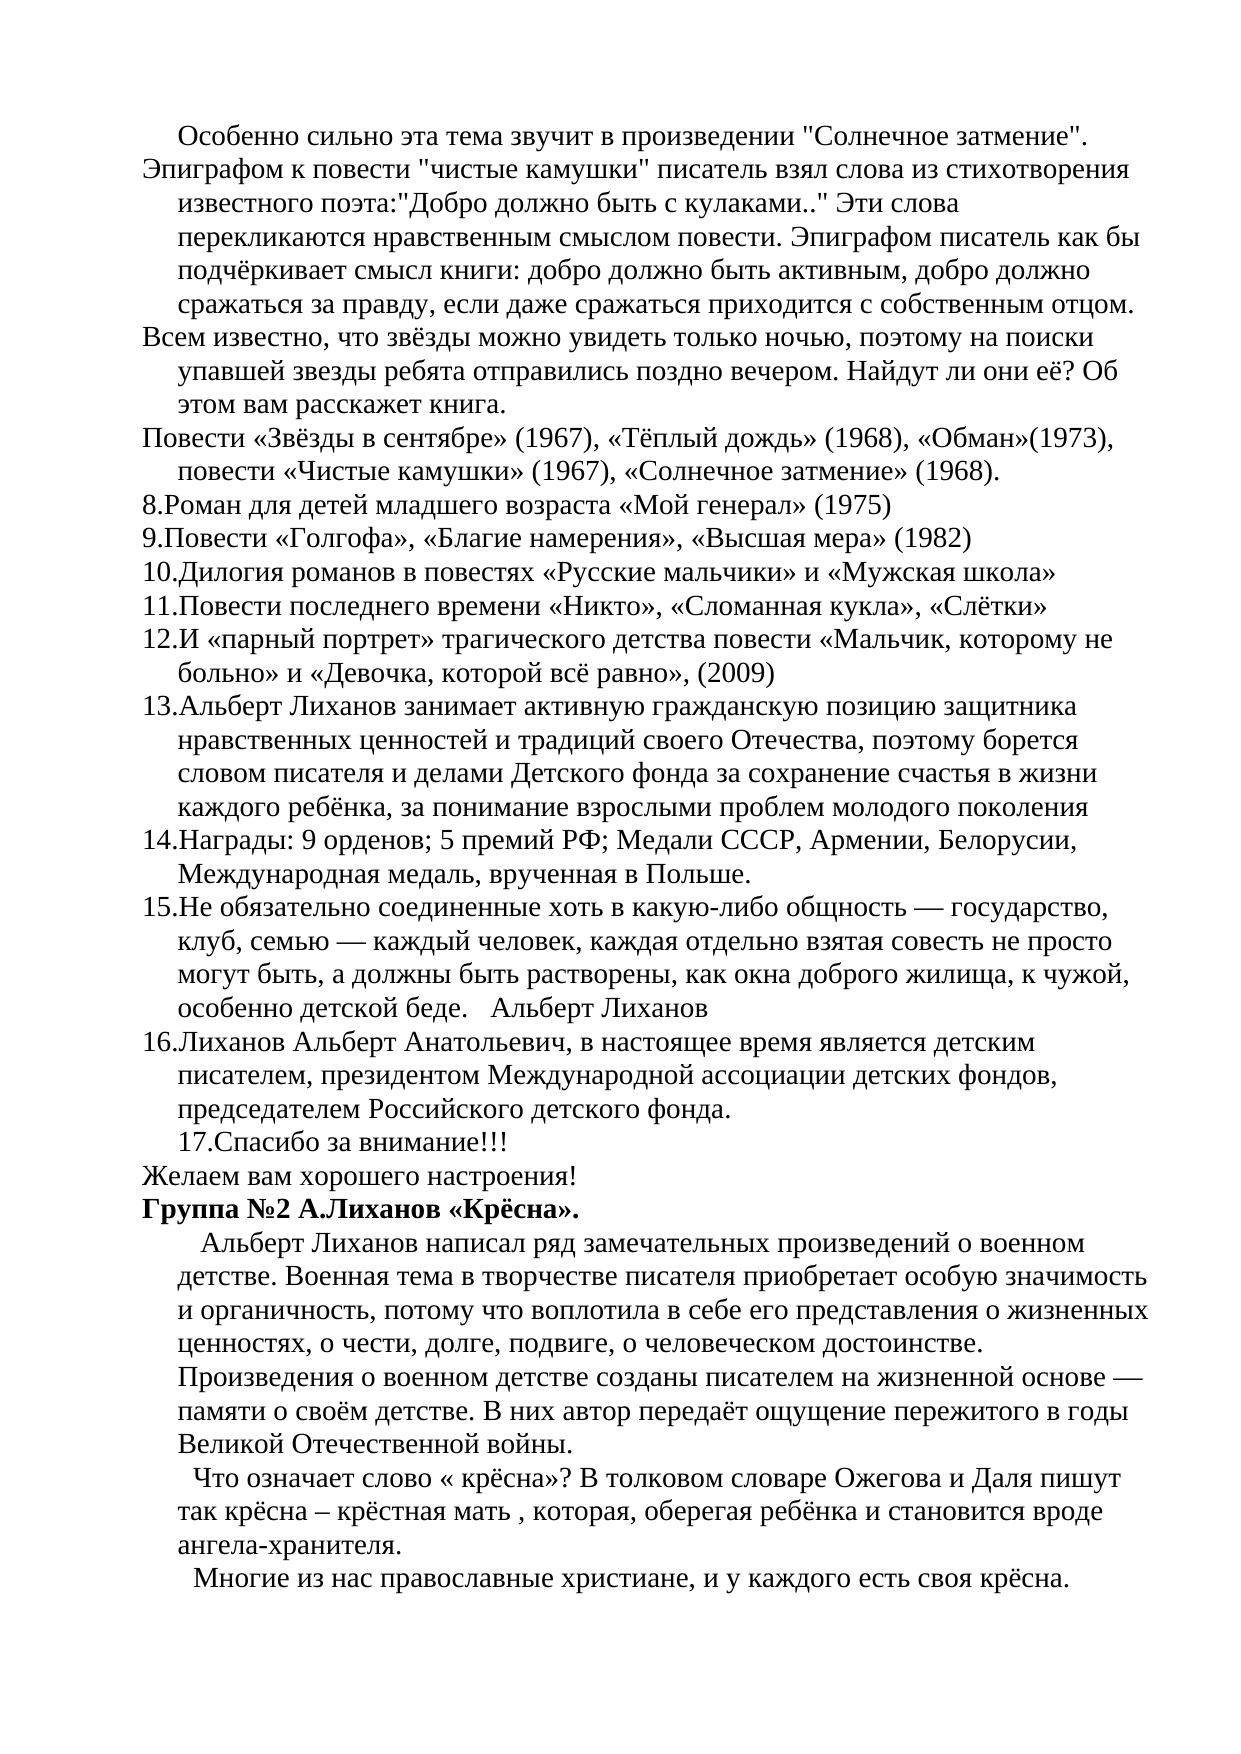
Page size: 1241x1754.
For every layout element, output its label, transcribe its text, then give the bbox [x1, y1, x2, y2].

text Что означает слово « крёсна»? В толковом словаре Ожегова и Даля пишут так крёсна – крёстная мать , которая, оберегая ребёнка и становится вроде ангела-хранителя. [142, 1460, 1152, 1560]
text 14.Награды: 9 орденов; 5 премий РФ; Медали СССР, Армении, Белорусии, Международная медаль, врученная в Польше. [142, 822, 1152, 889]
text Группа №2 А.Лиханов «Крёсна». [142, 1191, 1152, 1225]
text 13.Альберт Лиханов занимает активную гражданскую позицию защитника нравственных ценностей и традиций своего Отечества, поэтому борется словом писателя и делами Детского фонда за сохранение счастья в жизни каждого ребёнка, за понимание взрослыми проблем молодого поколения [142, 688, 1152, 822]
text Многие из нас православные христиане, и у каждого есть своя крёсна. [142, 1560, 1152, 1594]
text Повести «Звёзды в сентябре» (1967), «Тёплый дождь» (1968), «Обман»(1973), повести «Чистые камушки» (1967), «Солнечное затмение» (1968). [142, 420, 1152, 487]
text 15.Не обязательно соединенные хоть в какую-либо общность — государство, клуб, семью — каждый человек, каждая отдельно взятая совесть не просто могут быть, а должны быть растворены, как окна доброго жилища, к чужой, особенно детской беде. Альберт Лиханов [142, 889, 1152, 1024]
text 12.И «парный портрет» трагического детства повести «Мальчик, которому не больно» и «Девочка, которой всё равно», (2009) [142, 621, 1152, 688]
text 10.Дилогия романов в повестях «Русские мальчики» и «Мужская школа» [142, 554, 1152, 588]
text Эпиграфом к повести "чистые камушки" писатель взял слова из стихотворения известного поэта:"Добро должно быть с кулаками.." Эти слова перекликаются нравственным смыслом повести. Эпиграфом писатель как бы подчёркивает смысл книги: добро должно быть активным, добро должно сражаться за правду, если даже сражаться приходится с собственным отцом. [142, 152, 1152, 319]
text Всем известно, что звёзды можно увидеть только ночью, поэтому на поиски упавшей звезды ребята отправились поздно вечером. Найдут ли они её? Об этом вам расскажет книга. [142, 319, 1152, 420]
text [142, 118, 1152, 152]
text Желаем вам хорошего настроения! [142, 1158, 1152, 1191]
text 11.Повести последнего времени «Никто», «Сломанная кукла», «Слётки» [142, 588, 1152, 621]
text 9.Повести «Голгофа», «Благие намерения», «Высшая мера» (1982) [142, 521, 1152, 554]
text Альберт Лиханов написал ряд замечательных произведений о военном детстве. Военная тема в творчестве писателя приобретает особую значимость и органичность, потому что воплотила в себе его представления о жизненных ценностях, о чести, долге, подвиге, о человеческом достоинстве. Произведения о военном детстве созданы писателем на жизненной основе — памяти о своём детстве. В них автор передаёт ощущение пережитого в годы Великой Отечественной войны. [142, 1225, 1152, 1460]
text 17.Спасибо за внимание!!! [177, 1124, 1152, 1158]
text 8.Роман для детей младшего возраста «Мой генерал» (1975) [142, 487, 1152, 521]
text 16.Лиханов Альберт Анатольевич, в настоящее время является детским писателем, президентом Международной ассоциации детских фондов, председателем Российского детского фонда. [142, 1024, 1152, 1124]
